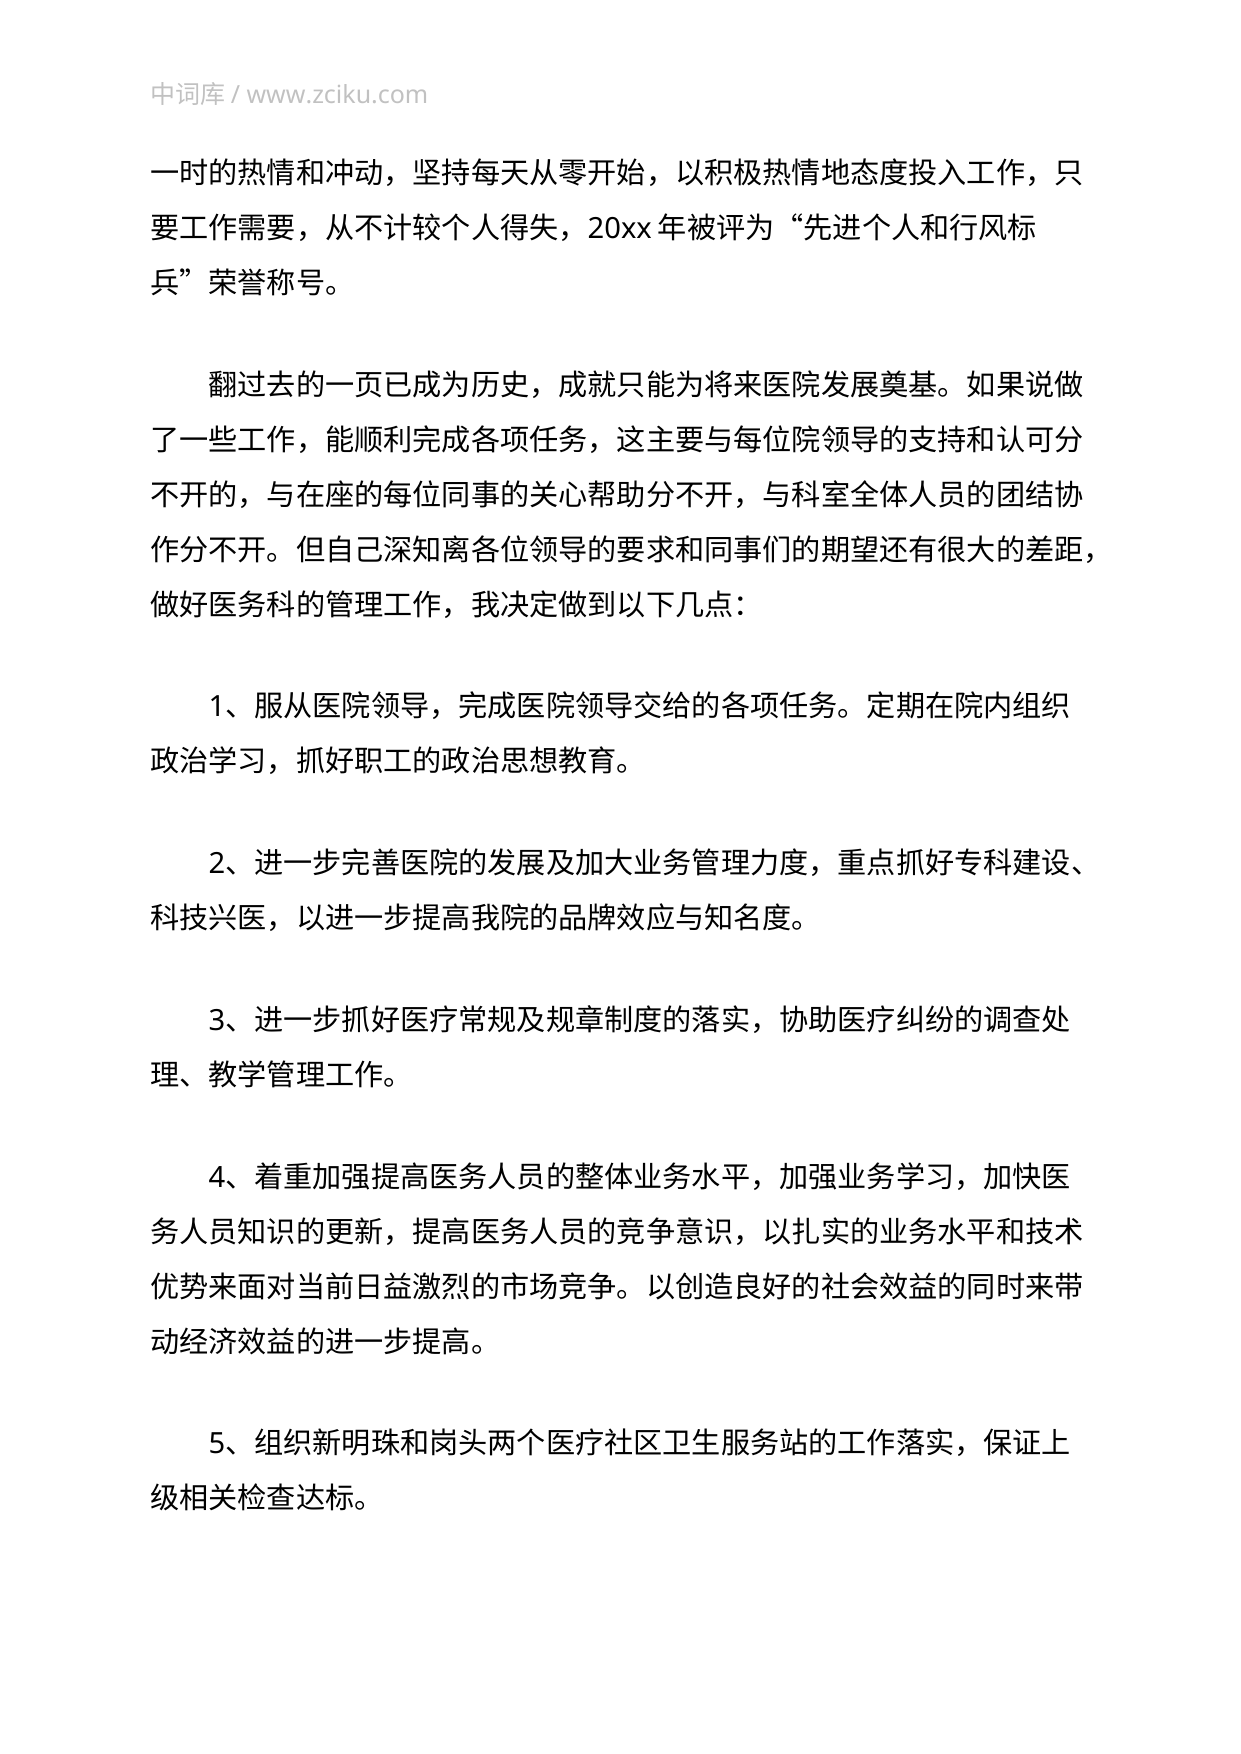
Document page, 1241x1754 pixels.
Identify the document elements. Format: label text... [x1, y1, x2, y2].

text 5、组织新明珠和岗头两个医疗社区卫生服务站的工作落实，保证上级相关检查达标。 [150, 1420, 1090, 1517]
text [150, 150, 1090, 302]
text 翻过去的一页已成为历史，成就只能为将来医院发展奠基。如果说做了一些工作，能顺利完成各项任务，这主要与每位院领导的支持和认可分不开的，与在座的每位同事的关心帮助分不开，与科室全体人员的团结协作分不开。但自己深知离各位领导的要求和同事们的期望还有很大的差距，做好医务科的管理工作，我决定做到以下几点： [150, 362, 1090, 623]
text 2、进一步完善医院的发展及加大业务管理力度，重点抓好专科建设、科技兴医，以进一步提高我院的品牌效应与知名度。 [150, 840, 1090, 937]
text 1、服从医院领导，完成医院领导交给的各项任务。定期在院内组织政治学习，抓好职工的政治思想教育。 [150, 683, 1090, 780]
text 4、着重加强提高医务人员的整体业务水平，加强业务学习，加快医务人员知识的更新，提高医务人员的竞争意识，以扎实的业务水平和技术优势来面对当前日益激烈的市场竞争。以创造良好的社会效益的同时来带动经济效益的进一步提高。 [150, 1153, 1090, 1360]
text 3、进一步抓好医疗常规及规章制度的落实，协助医疗纠纷的调查处理、教学管理工作。 [150, 997, 1090, 1094]
